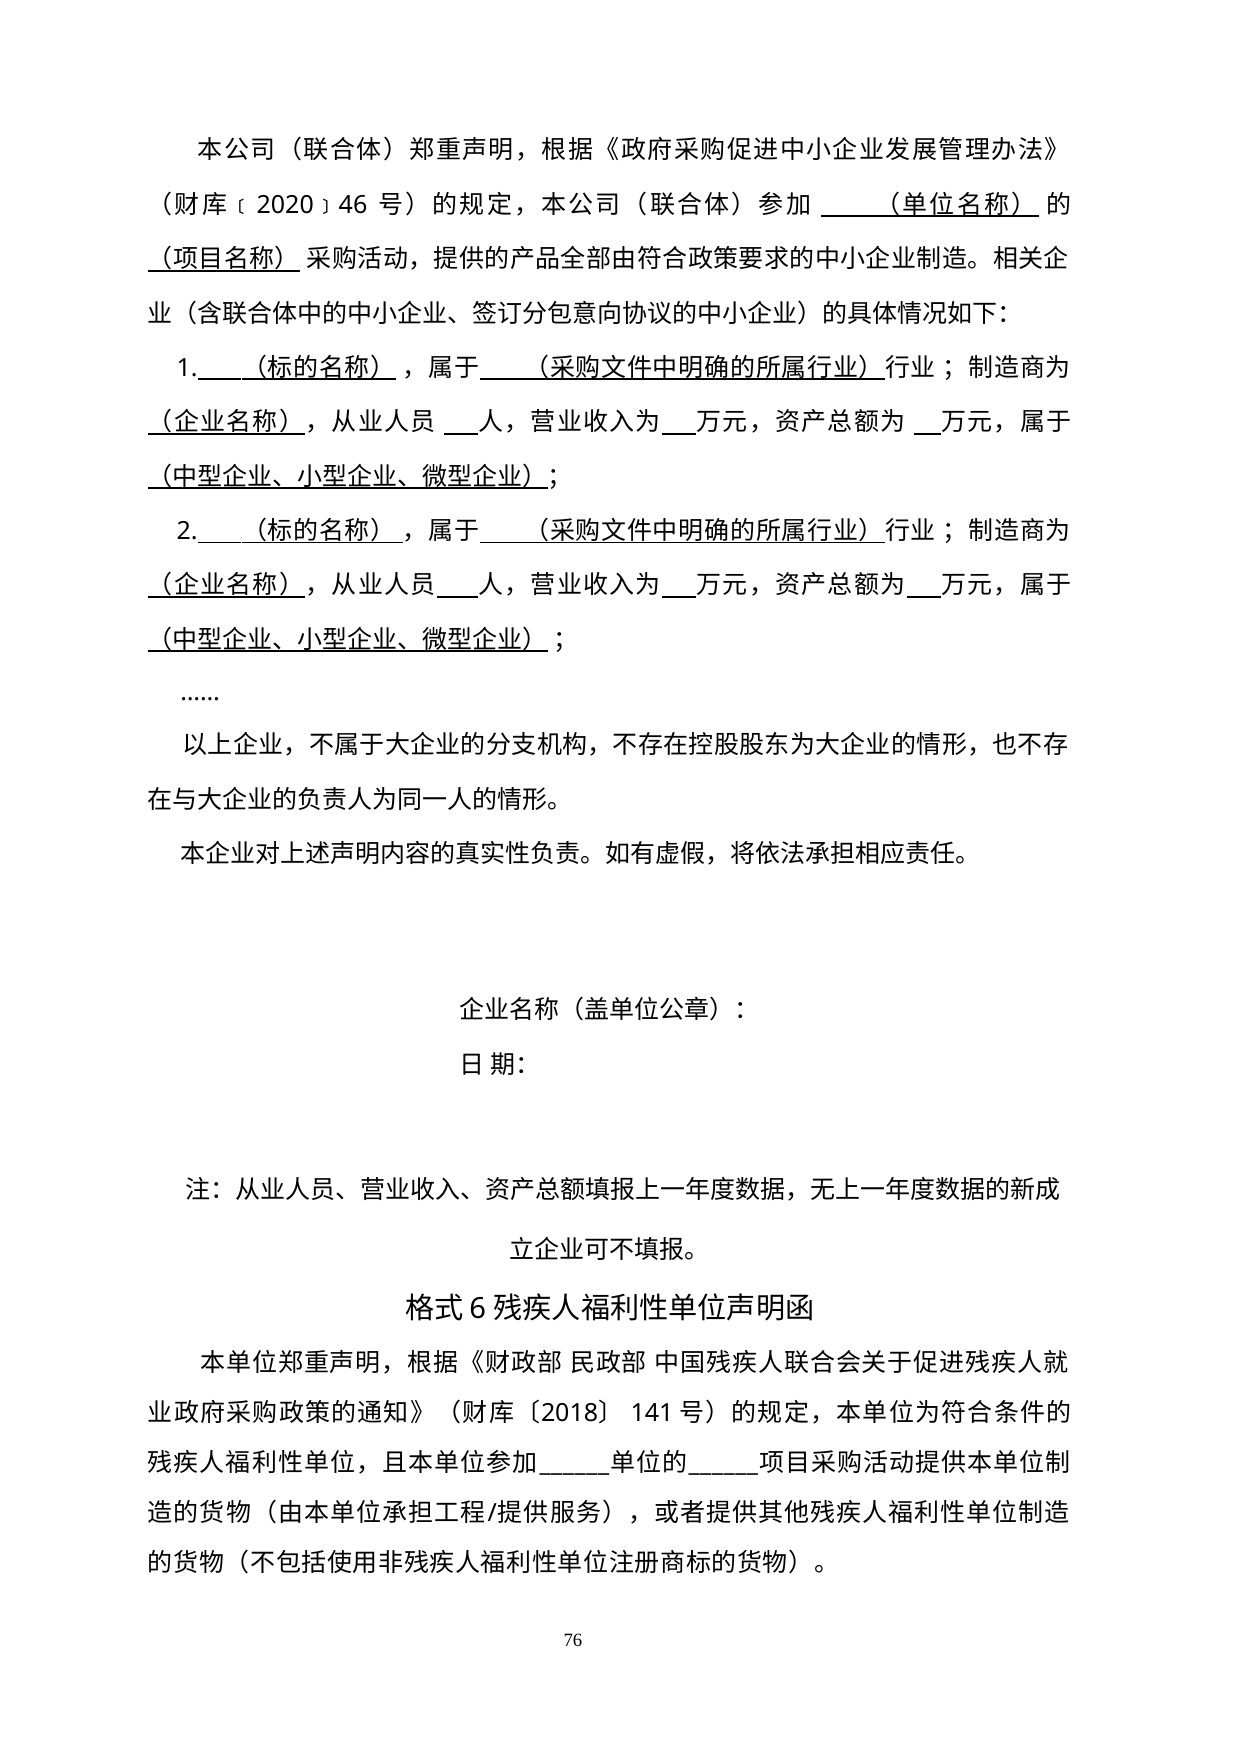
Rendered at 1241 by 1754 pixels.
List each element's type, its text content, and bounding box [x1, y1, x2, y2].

text 本公司（联合体）郑重声明，根据《政府采购促进中小企业发展管理办法》（财库﹝2020﹞46 号）的规定，本公司（联合体）参加 （单位名称） 的 （项目名称） 采购活动，提供的产品全部由符合政策要求的中小企业制造。相关企业（含联合体中的中小企业、签订分包意向协议的中小企业）的具体情况如下： [148, 130, 1071, 329]
text 本企业对上述声明内容的真实性负责。如有虚假，将依法承担相应责任。 [148, 833, 1071, 870]
text 2. （标的名称） ，属于 （采购文件中明确的所属行业）行业 ；制造商为 （企业名称），从业人员 人，营业收入为 万元，资产总额为 万元，属于 （中型企业、小型企业、微型企业） ； [148, 511, 1071, 656]
text 格式6 残疾人福利性单位声明函 [148, 1271, 1071, 1331]
text 企业名称（盖单位公章）： [148, 990, 1071, 1026]
text 注：从业人员、营业收入、资产总额填报上一年度数据，无上一年度数据的新成立企业可不填报。 [148, 1150, 1071, 1271]
text 1. （标的名称） ，属于 （采购文件中明确的所属行业）行业 ；制造商为 （企业名称），从业人员 人，营业收入为 万元，资产总额为 万元，属于 （中型企业、小型企业、微型企业）； [148, 347, 1071, 492]
text 本单位郑重声明，根据《财政部 民政部 中国残疾人联合会关于促进残疾人就业政府采购政策的通知》（财库〔2018〕 141号）的规定，本单位为符合条件的残疾人福利性单位，且本单位参加______单位的______项目采购活动提供本单位制造的货物（由本单位承担工程/提供服务），或者提供其他残疾人福利性单位制造的货物（不包括使用非残疾人福利性单位注册商标的货物）。 [148, 1331, 1071, 1581]
text 日 期： [148, 1044, 1071, 1081]
text 以上企业，不属于大企业的分支机构，不存在控股股东为大企业的情形，也不存在与大企业的负责人为同一人的情形。 [148, 725, 1071, 815]
text …… [148, 674, 1071, 708]
